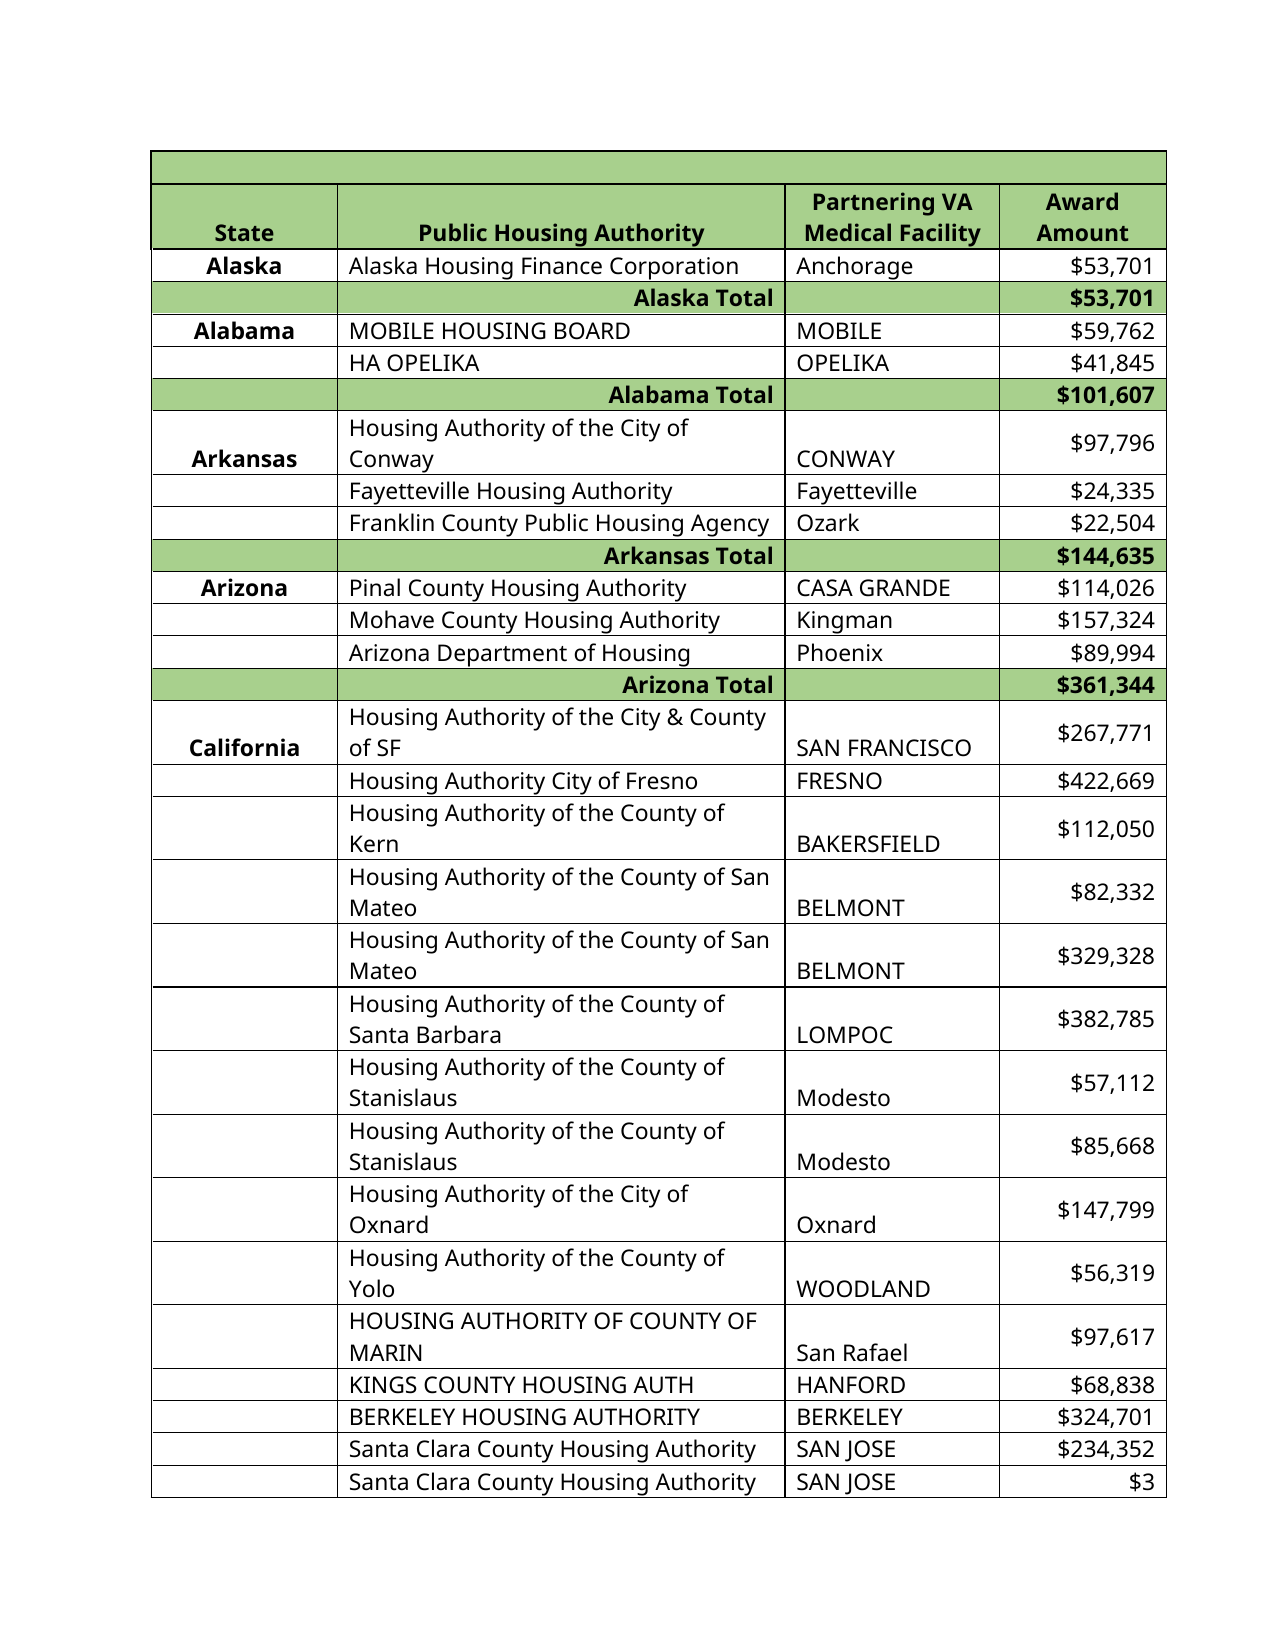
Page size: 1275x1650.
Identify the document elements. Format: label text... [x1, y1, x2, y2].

table_cell $56,319 [1000, 1242, 1166, 1304]
table_cell Ozark [786, 507, 999, 538]
table_cell Arkansas [152, 411, 337, 474]
table_cell $59,762 [1000, 315, 1166, 346]
table_cell [152, 540, 337, 571]
table_cell LOMPOC [786, 988, 999, 1050]
table_cell $22,504 [1000, 507, 1166, 538]
table_cell BELMONT [786, 860, 999, 923]
table_cell $53,701 [1000, 282, 1166, 313]
table_cell $422,669 [1000, 765, 1166, 796]
table_cell Modesto [786, 1115, 999, 1177]
table_cell [152, 379, 337, 410]
table_cell HA OPELIKA [338, 347, 784, 378]
table_cell [152, 1305, 337, 1368]
table_cell Housing Authority of the City of Oxnard [338, 1178, 784, 1241]
table_cell $57,112 [1000, 1051, 1166, 1113]
table_cell SAN JOSE [786, 1433, 999, 1464]
table_cell WOODLAND [786, 1242, 999, 1304]
table_cell Alabama Total [338, 379, 784, 410]
table_cell [152, 1466, 337, 1497]
table_cell Mohave County Housing Authority [338, 604, 784, 635]
table_cell $144,635 [1000, 540, 1166, 571]
table_cell [152, 765, 337, 796]
table_cell SAN FRANCISCO [786, 701, 999, 763]
table_cell State [152, 185, 337, 248]
table_cell [786, 540, 999, 571]
table_cell Anchorage [786, 250, 999, 281]
table_cell [152, 1369, 337, 1400]
table_cell Alaska [152, 249, 337, 281]
table_cell Housing Authority of the City & County of SF [338, 701, 784, 763]
table_cell $82,332 [1000, 860, 1166, 923]
table_cell [152, 282, 337, 313]
table_cell Arkansas Total [338, 540, 784, 571]
table_cell Housing Authority of the County of Stanislaus [338, 1051, 784, 1113]
table_cell [152, 1051, 337, 1113]
table_cell $3 [1000, 1466, 1166, 1497]
table_cell Housing Authority of the County of San Mateo [338, 924, 784, 986]
table_cell BERKELEY [786, 1401, 999, 1432]
table_cell $267,771 [1000, 701, 1166, 763]
table_cell $101,607 [1000, 379, 1166, 410]
table_cell Partnering VA Medical Facility [786, 185, 999, 248]
table_cell [152, 860, 337, 923]
table_cell [152, 347, 337, 378]
table_cell Housing Authority of the County of Kern [338, 797, 784, 859]
table_cell [152, 475, 337, 506]
table_cell Alaska Housing Finance Corporation [338, 250, 784, 281]
table_cell $24,335 [1000, 475, 1166, 506]
table_cell Modesto [786, 1051, 999, 1113]
table_cell Arizona [152, 572, 337, 603]
table_cell [152, 507, 337, 538]
table_cell CASA GRANDE [786, 572, 999, 603]
table_cell Housing Authority of the County of Yolo [338, 1242, 784, 1304]
table_cell $234,352 [1000, 1433, 1166, 1464]
table_cell MOBILE [786, 315, 999, 346]
table_cell Santa Clara County Housing Authority [338, 1433, 784, 1464]
table_cell Housing Authority City of Fresno [338, 765, 784, 796]
table_cell Kingman [786, 604, 999, 635]
table_cell $329,328 [1000, 924, 1166, 986]
table_cell MOBILE HOUSING BOARD [338, 315, 784, 346]
table_cell FRESNO [786, 765, 999, 796]
table_cell [152, 1242, 337, 1304]
table_cell Fayetteville Housing Authority [338, 475, 784, 506]
table_cell [152, 1401, 337, 1432]
table_cell [152, 987, 337, 1050]
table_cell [338, 1466, 784, 1497]
table_cell Award Amount [1000, 185, 1166, 248]
table_cell Housing Authority of the County of Santa Barbara [338, 988, 784, 1050]
table_cell [786, 669, 999, 700]
table_cell CONWAY [786, 411, 999, 474]
table_cell Oxnard [786, 1178, 999, 1241]
table_cell $41,845 [1000, 347, 1166, 378]
table_cell $112,050 [1000, 797, 1166, 859]
table_cell Housing Authority of the City of Conway [338, 411, 784, 474]
table_cell $324,701 [1000, 1401, 1166, 1432]
table_cell [152, 669, 337, 700]
table_cell San Rafael [786, 1305, 999, 1368]
table_cell [152, 924, 337, 986]
table_cell $97,617 [1000, 1305, 1166, 1368]
table_cell BELMONT [786, 924, 999, 986]
table_cell [152, 1115, 337, 1177]
table_cell Alabama [152, 315, 337, 346]
table_cell $68,838 [1000, 1369, 1166, 1400]
table_cell [152, 797, 337, 859]
table_cell BAKERSFIELD [786, 797, 999, 859]
table_cell $97,796 [1000, 411, 1166, 474]
table_cell [786, 379, 999, 410]
table_cell [152, 636, 337, 668]
table_cell KINGS COUNTY HOUSING AUTH [338, 1369, 784, 1400]
table_cell BERKELEY HOUSING AUTHORITY [338, 1401, 784, 1432]
table_header [152, 152, 1166, 183]
table_cell $85,668 [1000, 1115, 1166, 1177]
table_cell Franklin County Public Housing Agency [338, 507, 784, 538]
table_cell [152, 1433, 337, 1464]
table_cell $157,324 [1000, 604, 1166, 635]
table_cell [152, 604, 337, 635]
table_cell $53,701 [1000, 250, 1166, 281]
table_cell $382,785 [1000, 988, 1166, 1050]
table_cell [786, 282, 999, 313]
table_cell Phoenix [786, 636, 999, 668]
table_cell SAN JOSE [786, 1466, 999, 1497]
table_cell [152, 1178, 337, 1241]
table_cell Arizona Department of Housing [338, 636, 784, 668]
table_cell Pinal County Housing Authority [338, 572, 784, 603]
table_cell HANFORD [786, 1369, 999, 1400]
table_cell Housing Authority of the County of Stanislaus [338, 1115, 784, 1177]
table_cell HOUSING AUTHORITY OF COUNTY OF MARIN [338, 1305, 784, 1368]
table_cell OPELIKA [786, 347, 999, 378]
table_cell Fayetteville [786, 475, 999, 506]
table_cell Housing Authority of the County of San Mateo [338, 860, 784, 923]
table_cell $147,799 [1000, 1178, 1166, 1241]
table_cell California [152, 701, 337, 763]
table_cell Arizona Total [338, 669, 784, 700]
table_cell Alaska Total [338, 282, 784, 313]
table_cell $361,344 [1000, 669, 1166, 700]
table_cell Public Housing Authority [338, 185, 784, 248]
table_cell $89,994 [1000, 636, 1166, 668]
table_cell $114,026 [1000, 572, 1166, 603]
